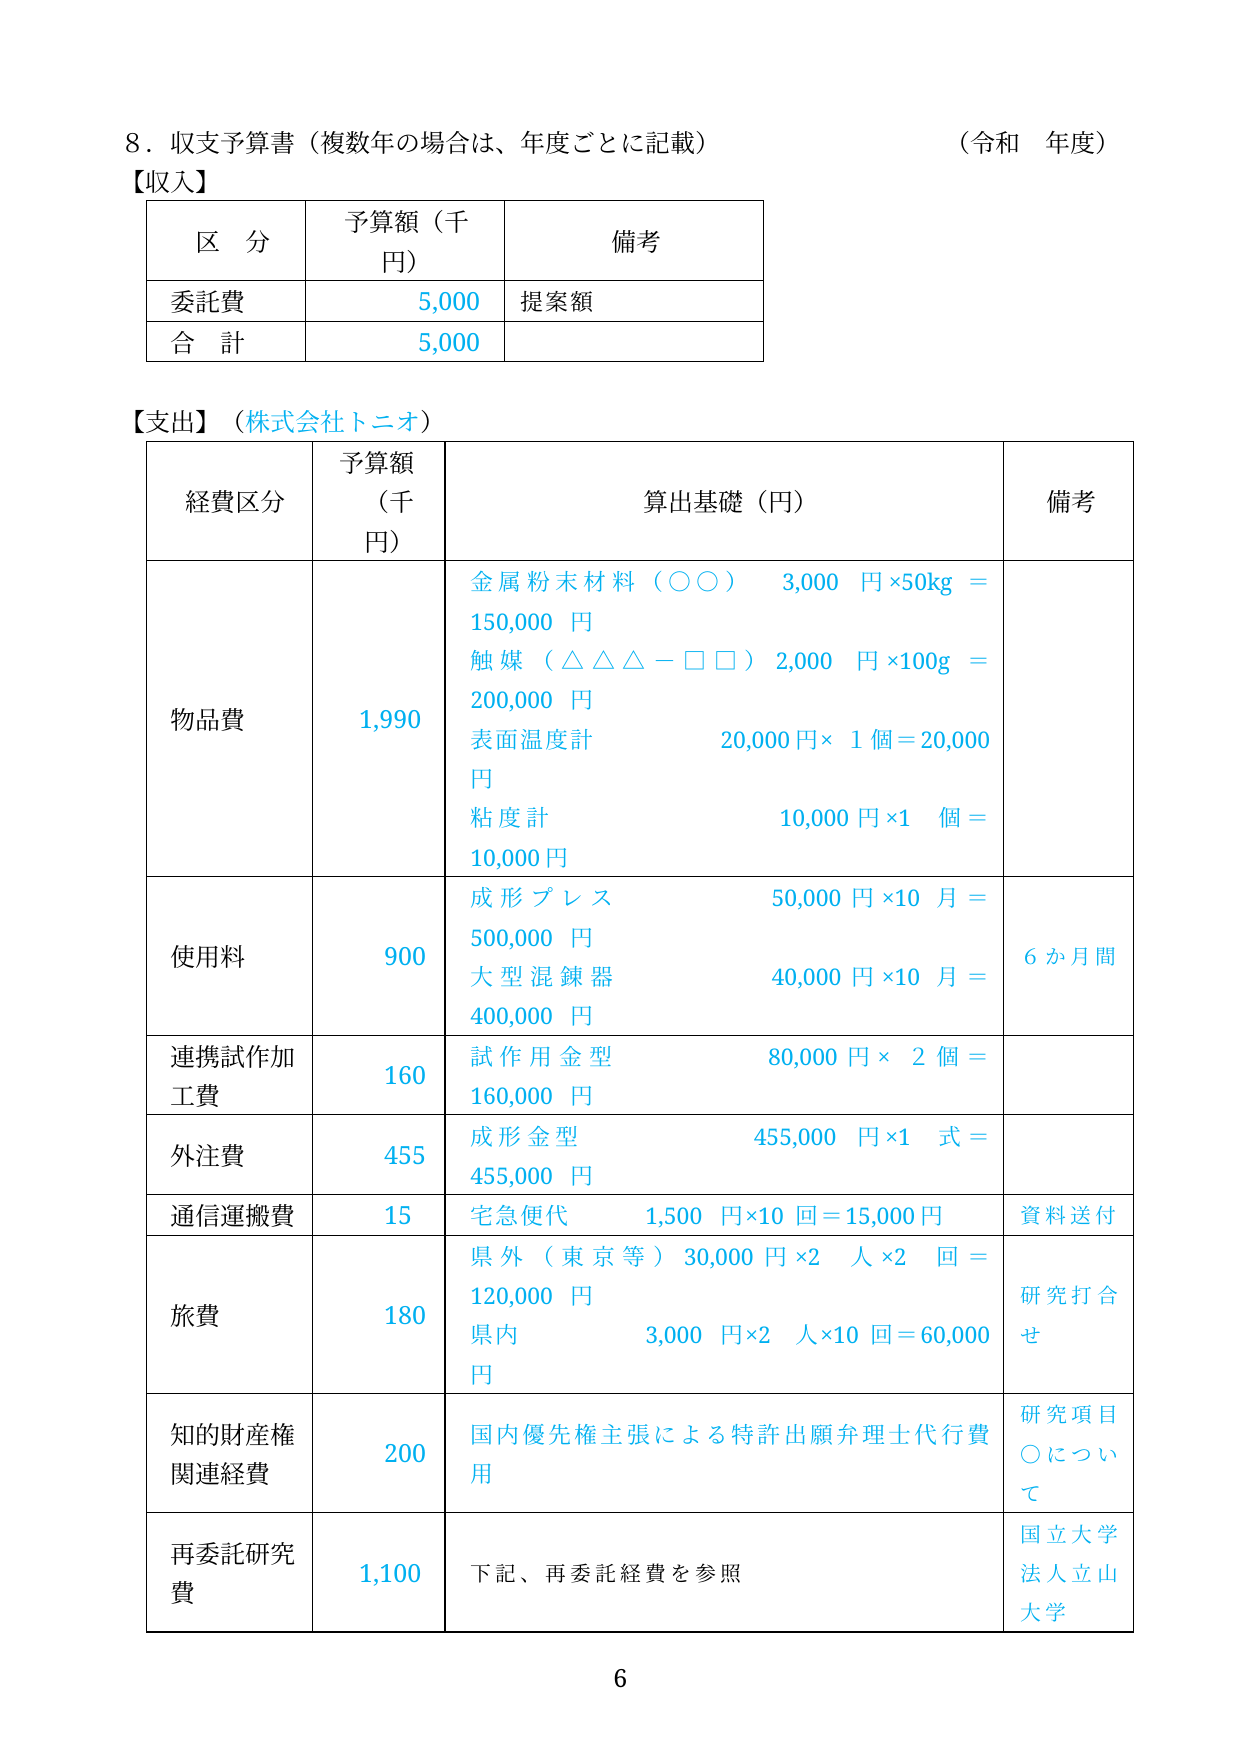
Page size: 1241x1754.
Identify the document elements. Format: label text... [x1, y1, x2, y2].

table_cell 金属粉末材料（○○） 3,000円×50kg＝150,000円 触媒（△△△－□□）2,000円×100g＝200,000円 表面温度計 20,000円×１個＝20,000円 粘度計 10,000円×1個＝10,000円 [446, 561, 1003, 876]
table_cell 通信運搬費 [147, 1195, 312, 1234]
table_cell ６か月間 [1004, 877, 1133, 1034]
table_cell 国立大学法人立山大学 [1004, 1513, 1133, 1631]
table_cell 成形プレス 50,000円×10月＝500,000円 大型混錬器 40,000円×10月＝400,000円 [446, 877, 1003, 1034]
text 【収入】 [120, 161, 1120, 200]
table_cell 県外（東京等）30,000円×2人×2回＝120,000円 県内 3,000円×2人×10回＝60,000円 [446, 1236, 1003, 1393]
table_cell 900 [313, 877, 444, 1034]
table_header 区 分 [147, 201, 305, 280]
table_header 算出基礎（円） [446, 442, 1003, 560]
table_cell 合 計 [147, 322, 305, 361]
table_cell 160 [313, 1036, 444, 1114]
table_cell 1,100 [313, 1513, 444, 1631]
table_cell 知的財産権関連経費 [147, 1394, 312, 1512]
table_cell 成形金型 455,000円×1式＝455,000円 [446, 1115, 1003, 1194]
table_cell 15 [313, 1195, 444, 1234]
table_cell 使用料 [147, 877, 312, 1034]
table_cell 200 [313, 1394, 444, 1512]
table_cell 再委託研究費 [147, 1513, 312, 1631]
table_header 備考 [1004, 442, 1133, 560]
table_cell 物品費 [147, 561, 312, 876]
table_cell 下記、再委託経費を参照 [446, 1513, 1003, 1631]
table_cell 国内優先権主張による特許出願弁理士代行費用 [446, 1394, 1003, 1512]
table_header 備考 [505, 201, 763, 280]
table_cell 試作用金型 80,000円×２個＝160,000円 [446, 1036, 1003, 1114]
table_header 予算額（千円） [306, 201, 504, 280]
table_cell 5,000 [306, 281, 504, 321]
table_header 経費区分 [147, 442, 312, 560]
table_cell 研究項目〇について [1004, 1394, 1133, 1512]
text ８．収支予算書（複数年の場合は、年度ごとに記載） （令和 年度） [120, 122, 1120, 161]
table_cell 資料送付 [1004, 1195, 1133, 1234]
table_cell 455 [313, 1115, 444, 1194]
table_cell [1004, 1115, 1133, 1194]
table_cell [505, 322, 763, 361]
text 【支出】（株式会社トニオ） [120, 401, 1120, 441]
table_cell 提案額 [505, 281, 763, 321]
table_cell 5,000 [306, 322, 504, 361]
table_cell 外注費 [147, 1115, 312, 1194]
table_cell 1,990 [313, 561, 444, 876]
table_cell 委託費 [147, 281, 305, 321]
table_cell [1004, 561, 1133, 876]
table_cell 研究打合せ [1004, 1236, 1133, 1393]
table_cell 180 [313, 1236, 444, 1393]
table_header 予算額 （千円） [313, 442, 444, 560]
table_cell [1004, 1036, 1133, 1114]
table_cell 宅急便代 1,500円×10回＝15,000円 [446, 1195, 1003, 1234]
table_cell 連携試作加工費 [147, 1036, 312, 1114]
table_cell 旅費 [147, 1236, 312, 1393]
